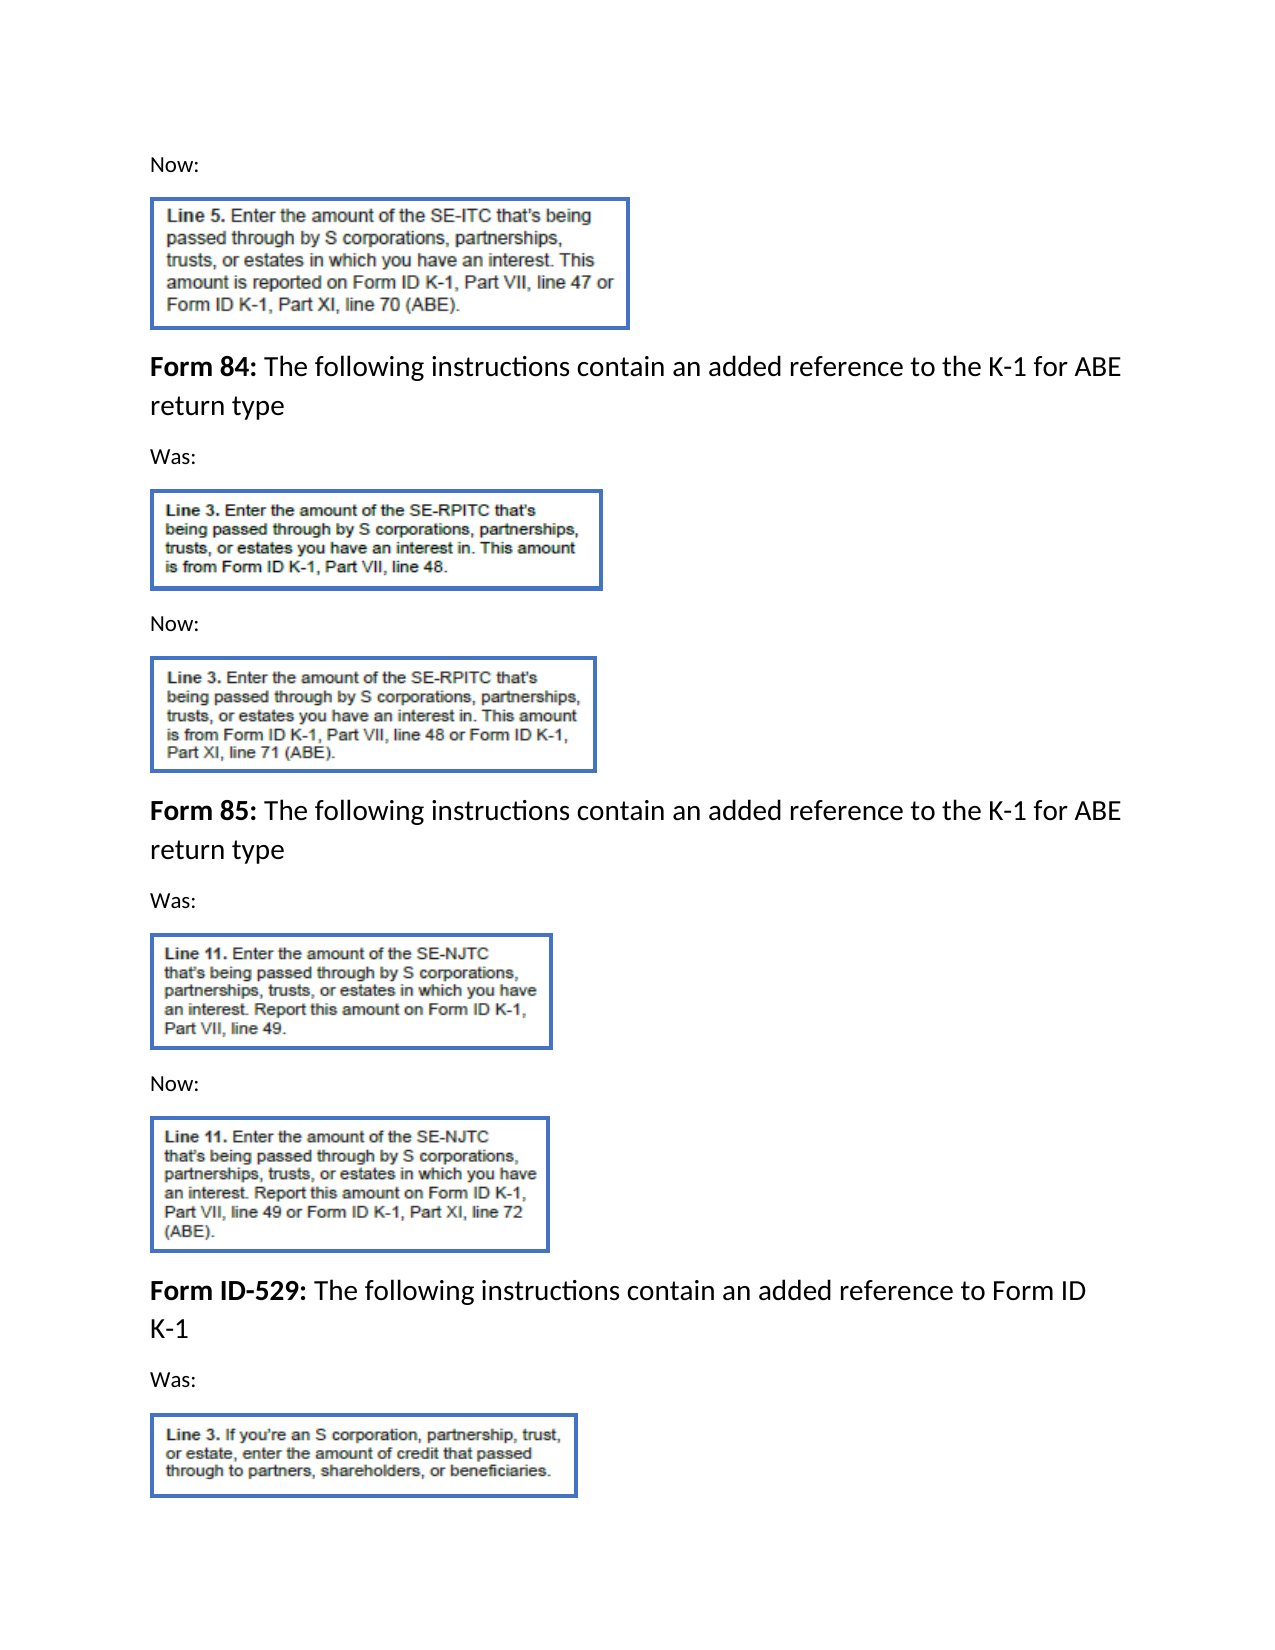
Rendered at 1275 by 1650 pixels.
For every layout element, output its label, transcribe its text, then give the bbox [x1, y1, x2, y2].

text Was: [150, 1366, 1125, 1393]
text Now: [150, 1069, 1125, 1097]
text Now: [150, 609, 1125, 637]
text Form 85: The following instructions contain an added reference to the K-1 for ABE return type [150, 792, 1125, 866]
picture [154, 937, 549, 1046]
picture [154, 1417, 574, 1494]
text Was: [150, 442, 1125, 470]
text Was: [150, 886, 1125, 914]
picture [154, 201, 626, 326]
picture [154, 1120, 546, 1249]
picture [154, 493, 599, 586]
text Form 84: The following instructions contain an added reference to the K-1 for ABE return type [150, 348, 1125, 423]
text Now: [150, 150, 1125, 178]
picture [154, 660, 593, 769]
text Form ID-529: The following instructions contain an added reference to Form ID K-1 [150, 1272, 1125, 1346]
